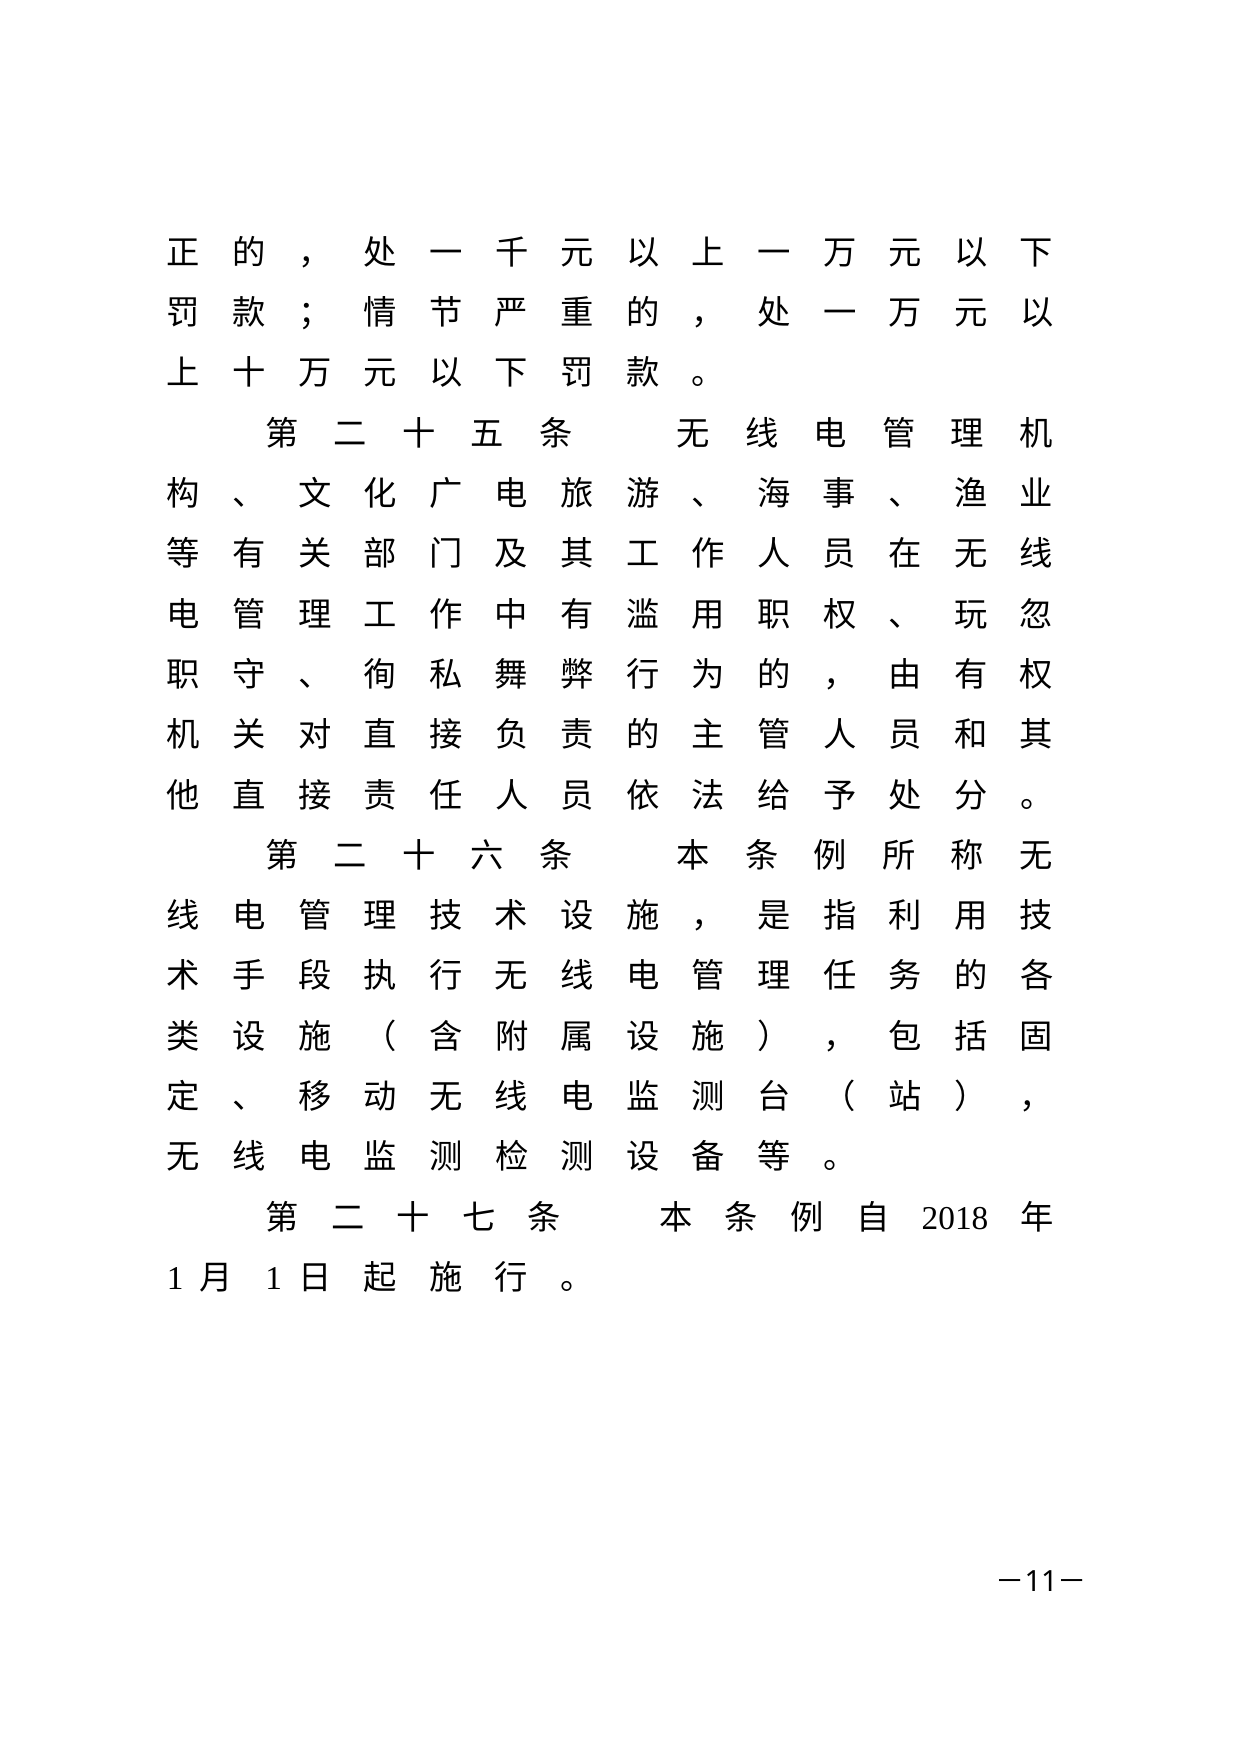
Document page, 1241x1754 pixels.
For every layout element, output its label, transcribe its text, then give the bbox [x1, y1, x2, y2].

text 第二十七条 本条例自2018年1月1日起施行。 [167, 1184, 1085, 1305]
text 第二十五条 无线电管理机构、文化广电旅游、海事、渔业等有关部门及其工作人员在无线电管理工作中有滥用职权、玩忽职守、徇私舞弊行为的，由有权机关对直接负责的主管人员和其他直接责任人员依法给予处分。 [167, 400, 1085, 823]
text 第二十六条 本条例所称无线电管理技术设施，是指利用技术手段执行无线电管理任务的各类设施（含附属设施），包括固定、移动无线电监测台（站），无线电监测检测设备等。 [167, 823, 1085, 1184]
text 第二十四条 违反本条例第十九条第二款规定，未与已建成的固定无线电监测台（站）保持国家规定的安全间距的，由省无线电管理机构责令改正；拒不改正的，处一千元以上一万元以下罚款；情节严重的，处一万元以上十万元以下罚款。 [167, 219, 1085, 400]
